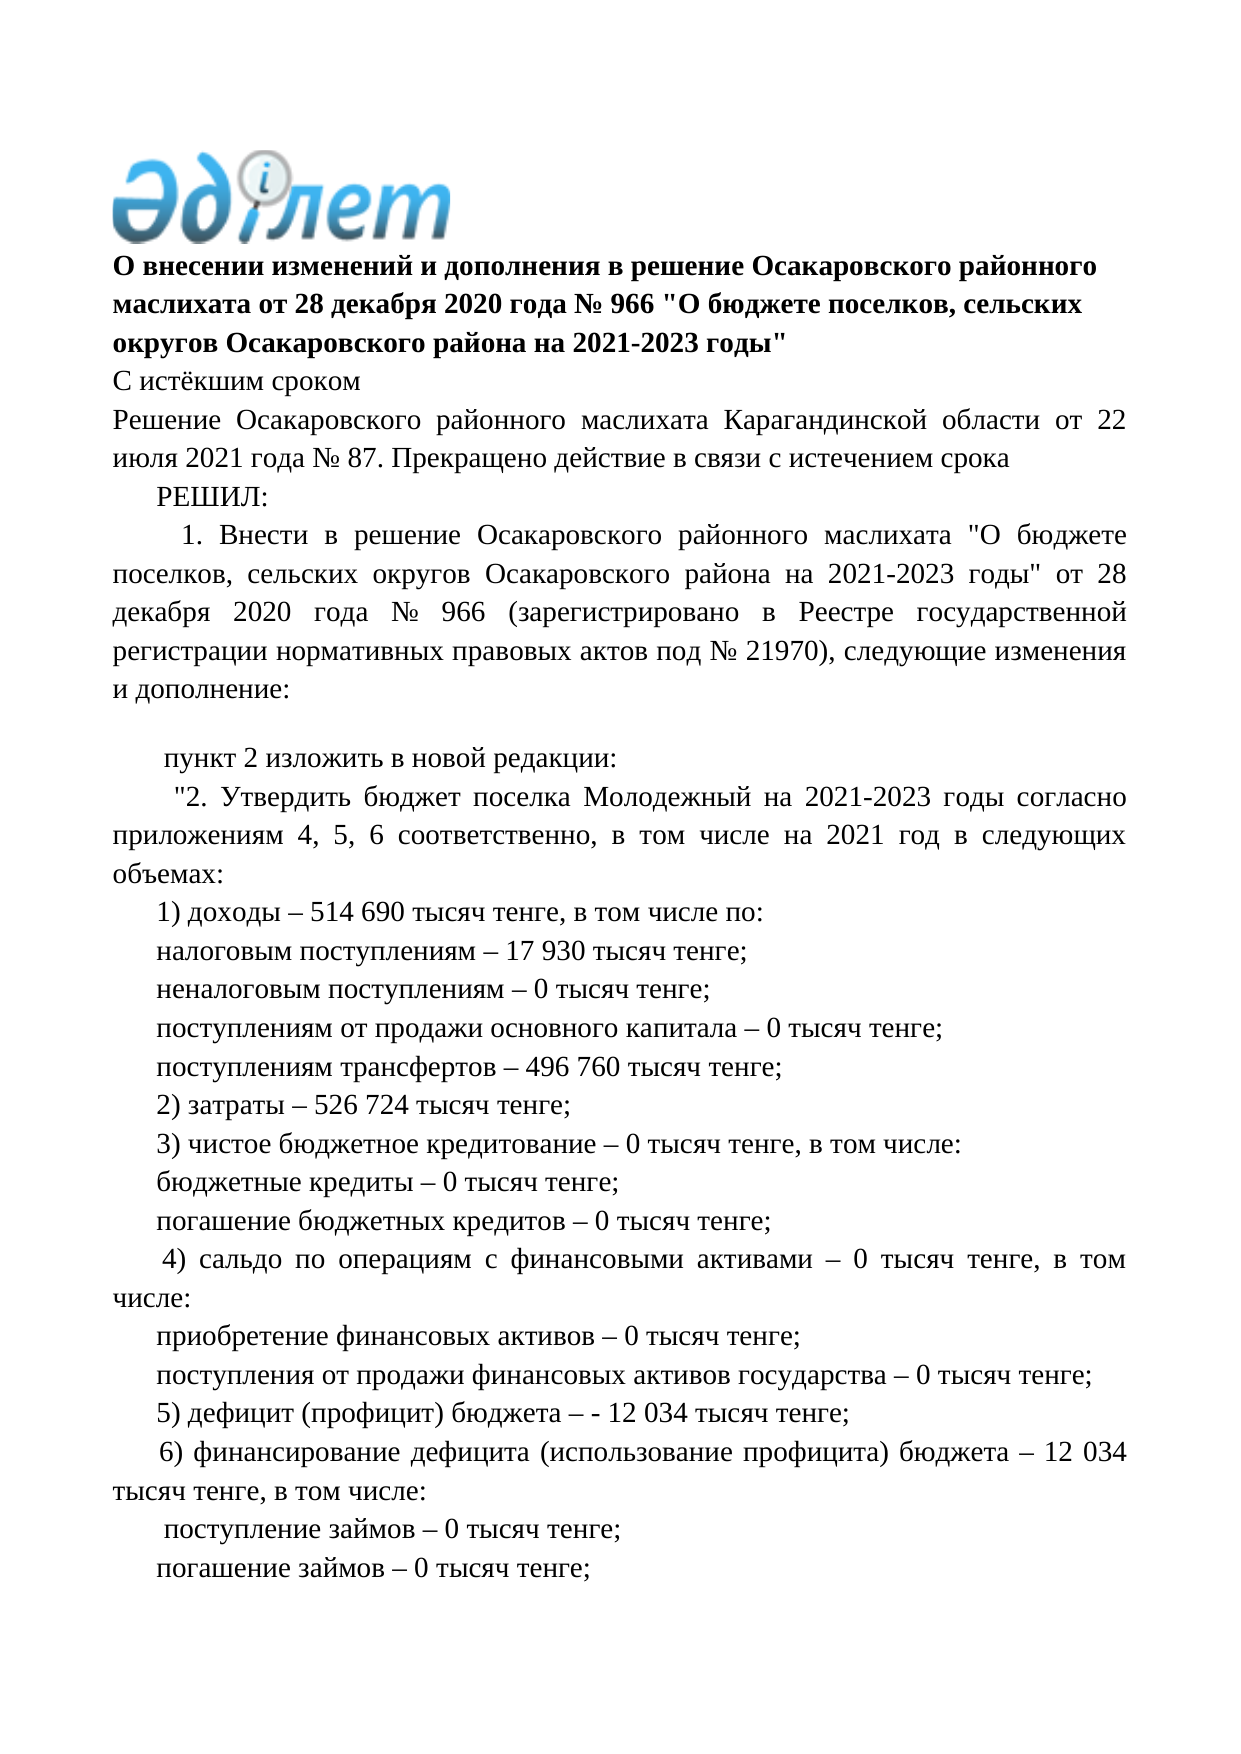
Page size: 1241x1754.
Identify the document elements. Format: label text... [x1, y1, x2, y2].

text О внесении изменений и дополнения в решение Осакаровского районного маслихата от 28 декабря 2020 года № 966 "О бюджете поселков, сельских округов Осакаровского района на 2021-2023 годы" [112, 248, 1128, 358]
text 4) сальдо по операциям с финансовыми активами – 0 тысяч тенге, в том числе: [112, 1241, 1128, 1313]
picture [112, 150, 451, 244]
text поступление займов – 0 тысяч тенге; [112, 1511, 1128, 1545]
text бюджетные кредиты – 0 тысяч тенге; [112, 1164, 1128, 1198]
text приобретение финансовых активов – 0 тысяч тенге; [112, 1318, 1128, 1352]
text Решение Осакаровского районного маслихата Карагандинской области от 22 июля 2021 года № 87. Прекращено действие в связи с истечением срока [112, 402, 1128, 474]
text неналоговым поступлениям – 0 тысяч тенге; [112, 972, 1128, 1005]
text С истёкшим сроком [112, 363, 1128, 397]
text 5) дефицит (профицит) бюджета – - 12 034 тысяч тенге; [112, 1396, 1128, 1429]
text погашение займов – 0 тысяч тенге; [112, 1550, 1128, 1583]
text поступления от продажи финансовых активов государства – 0 тысяч тенге; [112, 1357, 1128, 1391]
text поступлениям трансфертов – 496 760 тысяч тенге; [112, 1049, 1128, 1082]
text 1) доходы – 514 690 тысяч тенге, в том числе по: [112, 894, 1128, 928]
text РЕШИЛ: [112, 479, 1128, 512]
text 6) финансирование дефицита (использование профицита) бюджета – 12 034 тысяч тенге, в том числе: [112, 1434, 1128, 1506]
text 3) чистое бюджетное кредитование – 0 тысяч тенге, в том числе: [112, 1126, 1128, 1159]
text 1. Внести в решение Осакаровского районного маслихата "О бюджете поселков, сельских округов Осакаровского района на 2021-2023 годы" от 28 декабря 2020 года № 966 (зарегистрировано в Реестре государственной регистрации нормативных правовых актов под № 21970), следующие изменения и дополнение: [112, 517, 1128, 705]
text пункт 2 изложить в новой редакции: [112, 740, 1128, 774]
text 2) затраты – 526 724 тысяч тенге; [112, 1087, 1128, 1121]
text "2. Утвердить бюджет поселка Молодежный на 2021-2023 годы согласно приложениям 4, 5, 6 соответственно, в том числе на 2021 год в следующих объемах: [112, 779, 1128, 889]
text погашение бюджетных кредитов – 0 тысяч тенге; [112, 1203, 1128, 1236]
text поступлениям от продажи основного капитала – 0 тысяч тенге; [112, 1010, 1128, 1044]
text налоговым поступлениям – 17 930 тысяч тенге; [112, 933, 1128, 967]
